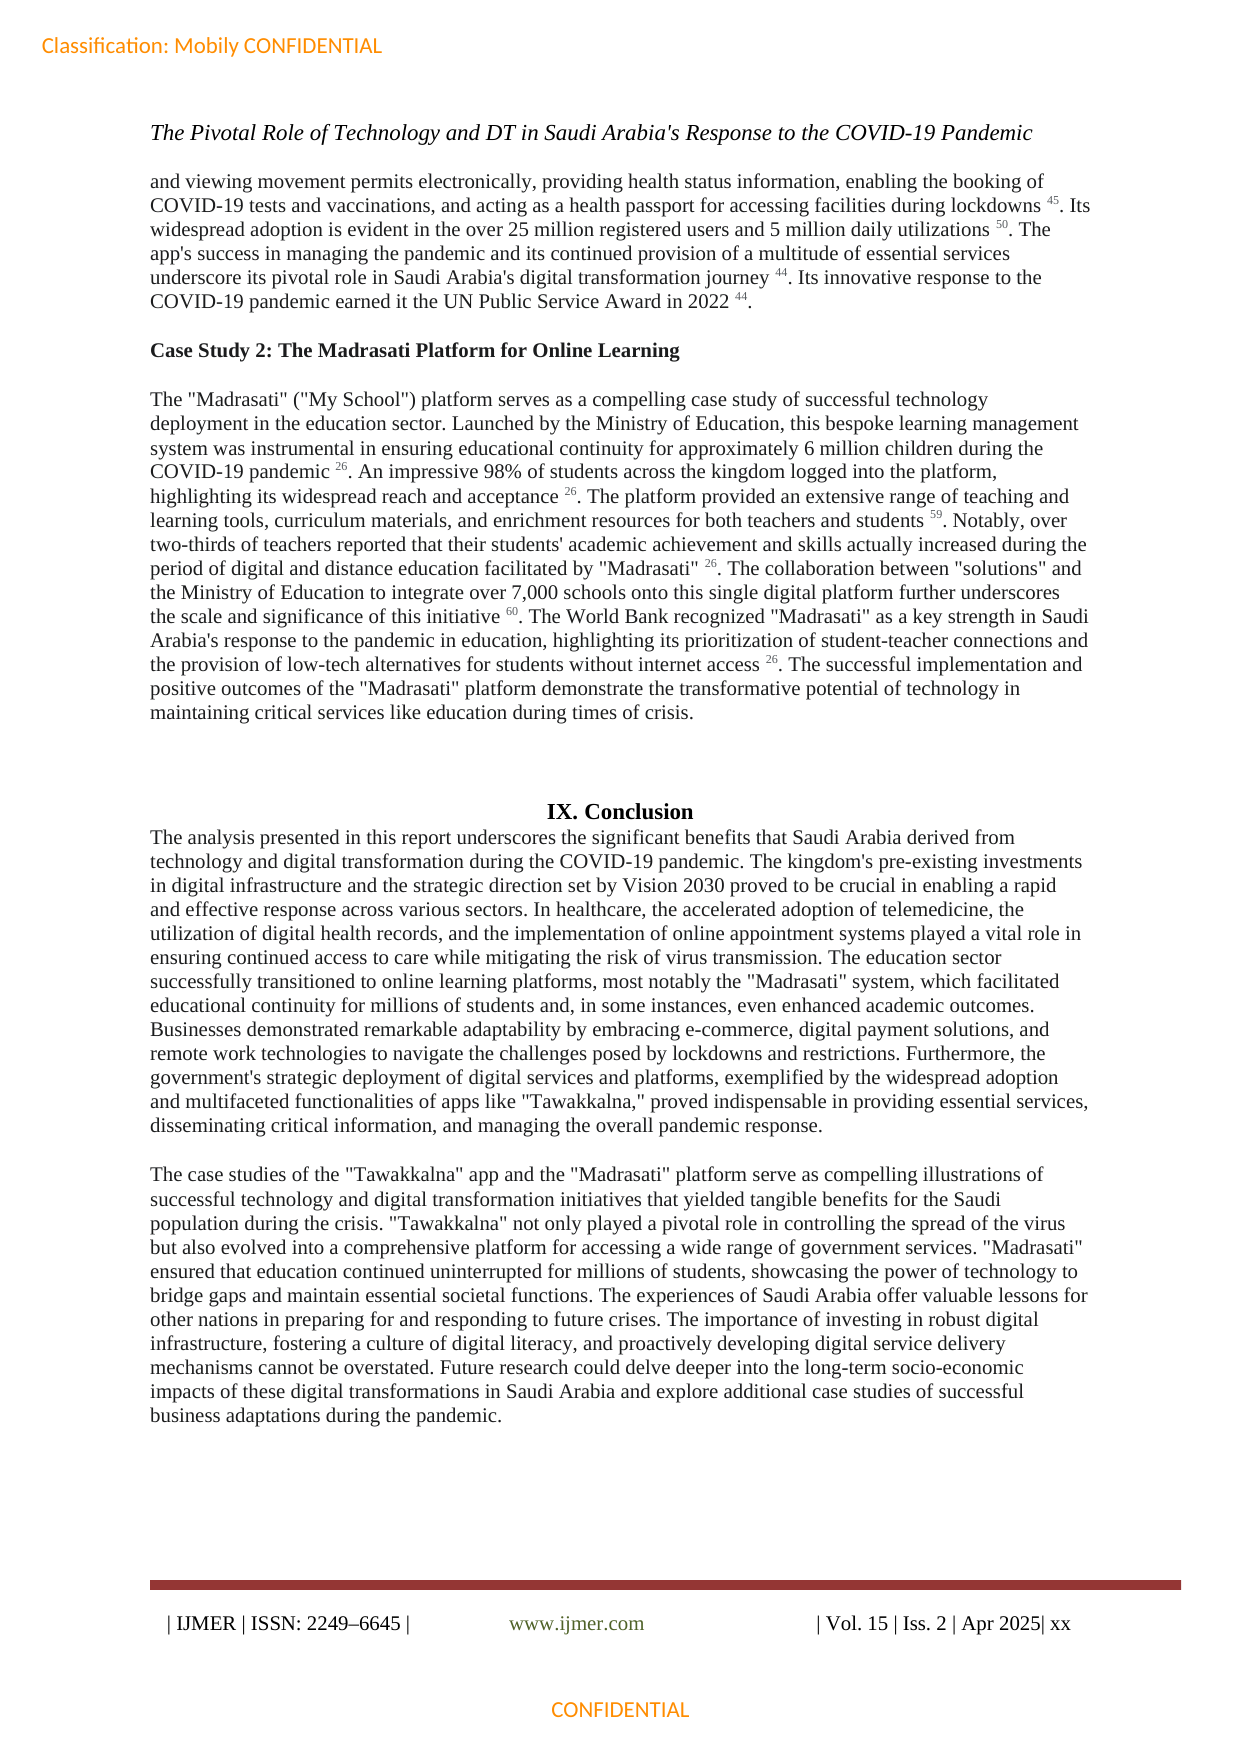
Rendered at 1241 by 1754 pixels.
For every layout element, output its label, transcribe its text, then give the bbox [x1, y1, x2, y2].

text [150, 169, 1090, 313]
text The analysis presented in this report underscores the significant benefits that Saudi Arabia derived from technology and digital transformation during the COVID-19 pandemic. The kingdom's pre-existing investments in digital infrastructure and the strategic direction set by Vision 2030 proved to be crucial in enabling a rapid and effective response across various sectors. In healthcare, the accelerated adoption of telemedicine, the utilization of digital health records, and the implementation of online appointment systems played a vital role in ensuring continued access to care while mitigating the risk of virus transmission. The education sector successfully transitioned to online learning platforms, most notably the "Madrasati" system, which facilitated educational continuity for millions of students and, in some instances, even enhanced academic outcomes. Businesses demonstrated remarkable adaptability by embracing e-commerce, digital payment solutions, and remote work technologies to navigate the challenges posed by lockdowns and restrictions. Furthermore, the government's strategic deployment of digital services and platforms, exemplified by the widespread adoption and multifaceted functionalities of apps like "Tawakkalna," proved indispensable in providing essential services, disseminating critical information, and managing the overall pandemic response. [150, 824, 1090, 1137]
text Case Study 2: The Madrasati Platform for Online Learning [150, 338, 1090, 362]
text The case studies of the "Tawakkalna" app and the "Madrasati" platform serve as compelling illustrations of successful technology and digital transformation initiatives that yielded tangible benefits for the Saudi population during the crisis. "Tawakkalna" not only played a pivotal role in controlling the spread of the virus but also evolved into a comprehensive platform for accessing a wide range of government services. "Madrasati" ensured that education continued uninterrupted for millions of students, showcasing the power of technology to bridge gaps and maintain essential societal functions. The experiences of Saudi Arabia offer valuable lessons for other nations in preparing for and responding to future crises. The importance of investing in robust digital infrastructure, fostering a culture of digital literacy, and proactively developing digital service delivery mechanisms cannot be overstated. Future research could delve deeper into the long-term socio-economic impacts of these digital transformations in Saudi Arabia and explore additional case studies of successful business adaptations during the pandemic. [150, 1162, 1090, 1427]
text The "Madrasati" ("My School") platform serves as a compelling case study of successful technology deployment in the education sector. Launched by the Ministry of Education, this bespoke learning management system was instrumental in ensuring educational continuity for approximately 6 million children during the COVID-19 pandemic 26. An impressive 98% of students across the kingdom logged into the platform, highlighting its widespread reach and acceptance 26. The platform provided an extensive range of teaching and learning tools, curriculum materials, and enrichment resources for both teachers and students 59. Notably, over two-thirds of teachers reported that their students' academic achievement and skills actually increased during the period of digital and distance education facilitated by "Madrasati" 26. The collaboration between "solutions" and the Ministry of Education to integrate over 7,000 schools onto this single digital platform further underscores the scale and significance of this initiative 60. The World Bank recognized "Madrasati" as a key strength in Saudi Arabia's response to the pandemic in education, highlighting its prioritization of student-teacher connections and the provision of low-tech alternatives for students without internet access 26. The successful implementation and positive outcomes of the "Madrasati" platform demonstrate the transformative potential of technology in maintaining critical services like education during times of crisis. [150, 387, 1090, 724]
subtitle Conclusion [150, 798, 1090, 824]
